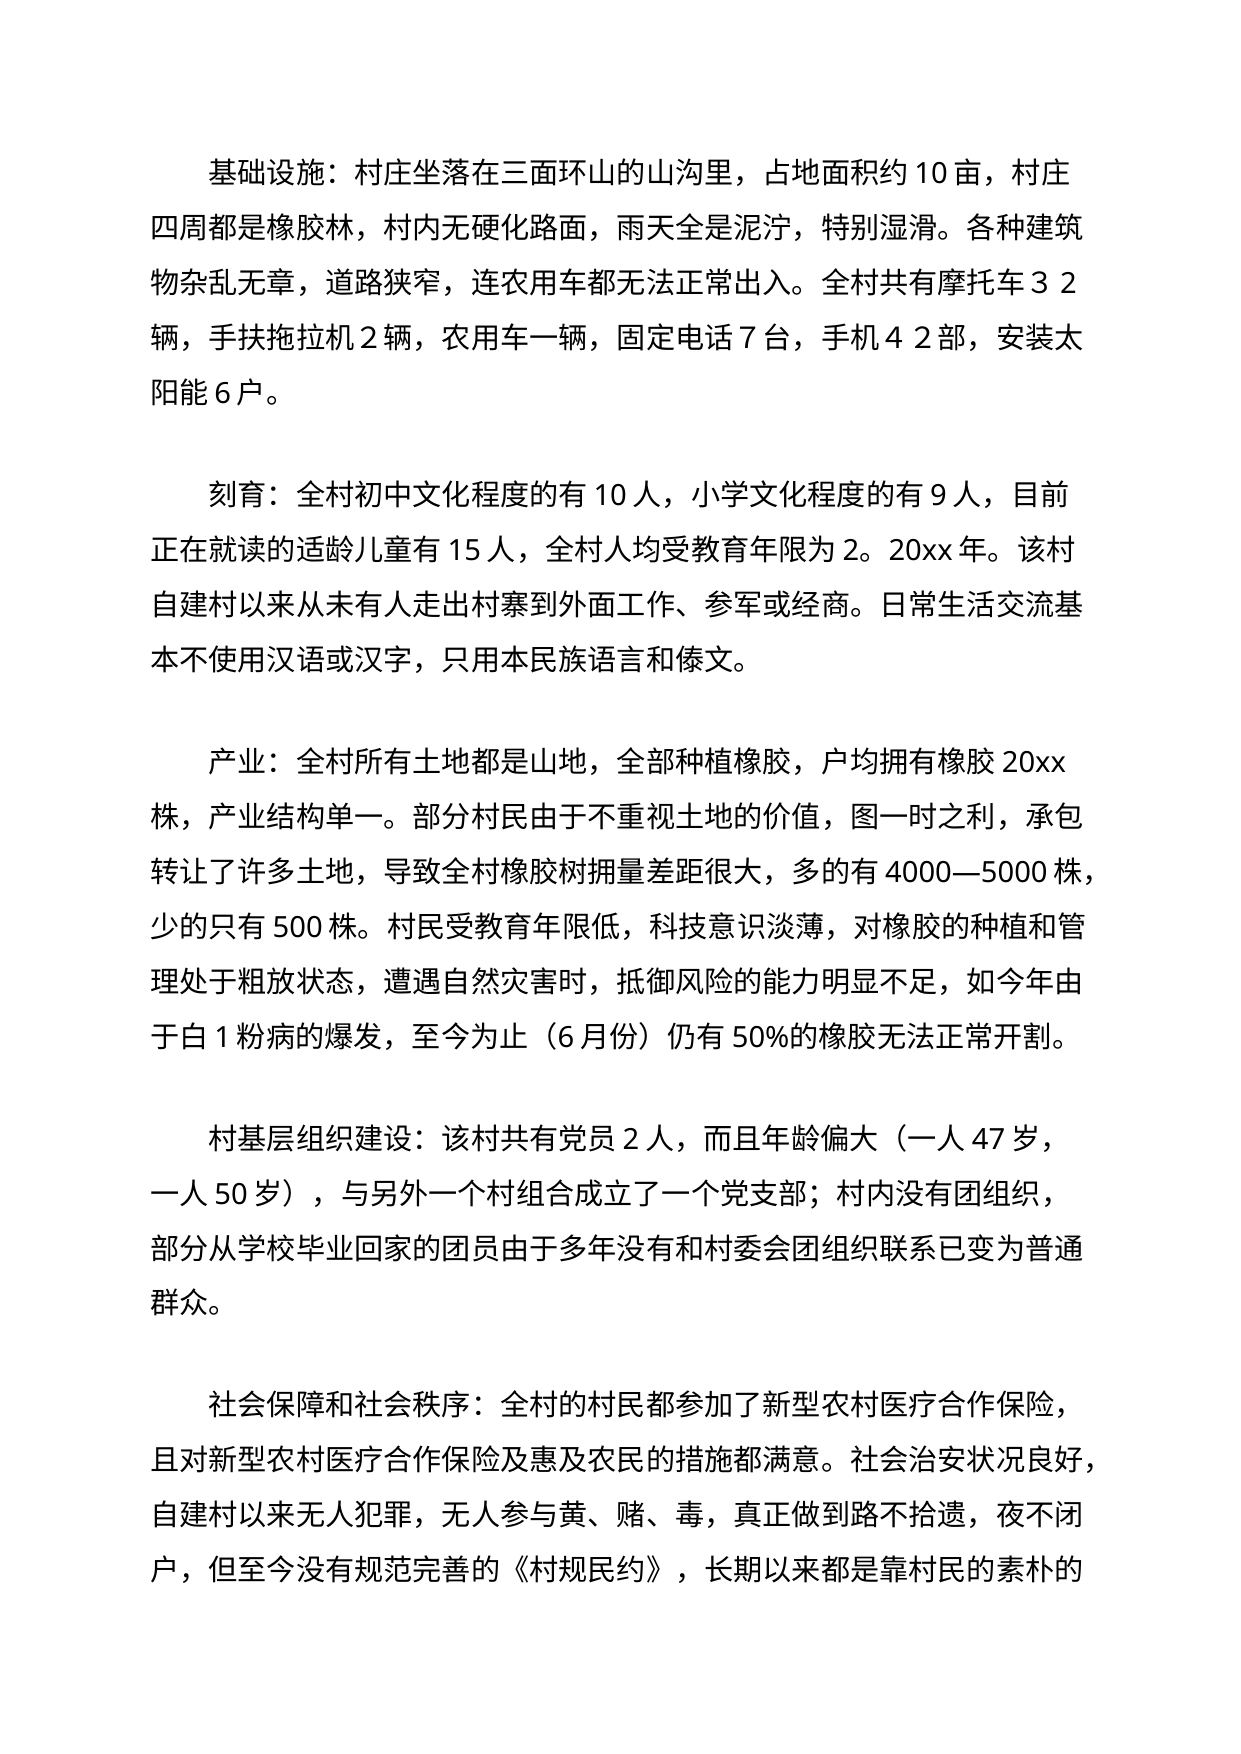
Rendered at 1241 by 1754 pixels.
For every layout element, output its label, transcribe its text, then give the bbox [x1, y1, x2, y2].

text 基础设施：村庄坐落在三面环山的山沟里，占地面积约10亩，村庄四周都是橡胶林，村内无硬化路面，雨天全是泥泞，特别湿滑。各种建筑物杂乱无章，道路狭窄，连农用车都无法正常出入。全村共有摩托车３2辆，手扶拖拉机２辆，农用车一辆，固定电话７台，手机４２部，安装太阳能6户。 [150, 150, 1090, 412]
text 产业：全村所有土地都是山地，全部种植橡胶，户均拥有橡胶20xx株，产业结构单一。部分村民由于不重视土地的价值，图一时之利，承包转让了许多土地，导致全村橡胶树拥量差距很大，多的有4000—5000株，少的只有500株。村民受教育年限低，科技意识淡薄，对橡胶的种植和管理处于粗放状态，遭遇自然灾害时，抵御风险的能力明显不足，如今年由于白1粉病的爆发，至今为止（6月份）仍有50%的橡胶无法正常开割。 [150, 738, 1090, 1056]
text 村基层组织建设：该村共有党员2人，而且年龄偏大（一人47岁，一人50岁），与另外一个村组合成立了一个党支部；村内没有团组织，部分从学校毕业回家的团员由于多年没有和村委会团组织联系已变为普通群众。 [150, 1115, 1090, 1322]
text 刻育：全村初中文化程度的有10人，小学文化程度的有9人，目前正在就读的适龄儿童有15人，全村人均受教育年限为2。20xx年。该村自建村以来从未有人走出村寨到外面工作、参军或经商。日常生活交流基本不使用汉语或汉字，只用本民族语言和傣文。 [150, 472, 1090, 679]
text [150, 1382, 1090, 1589]
